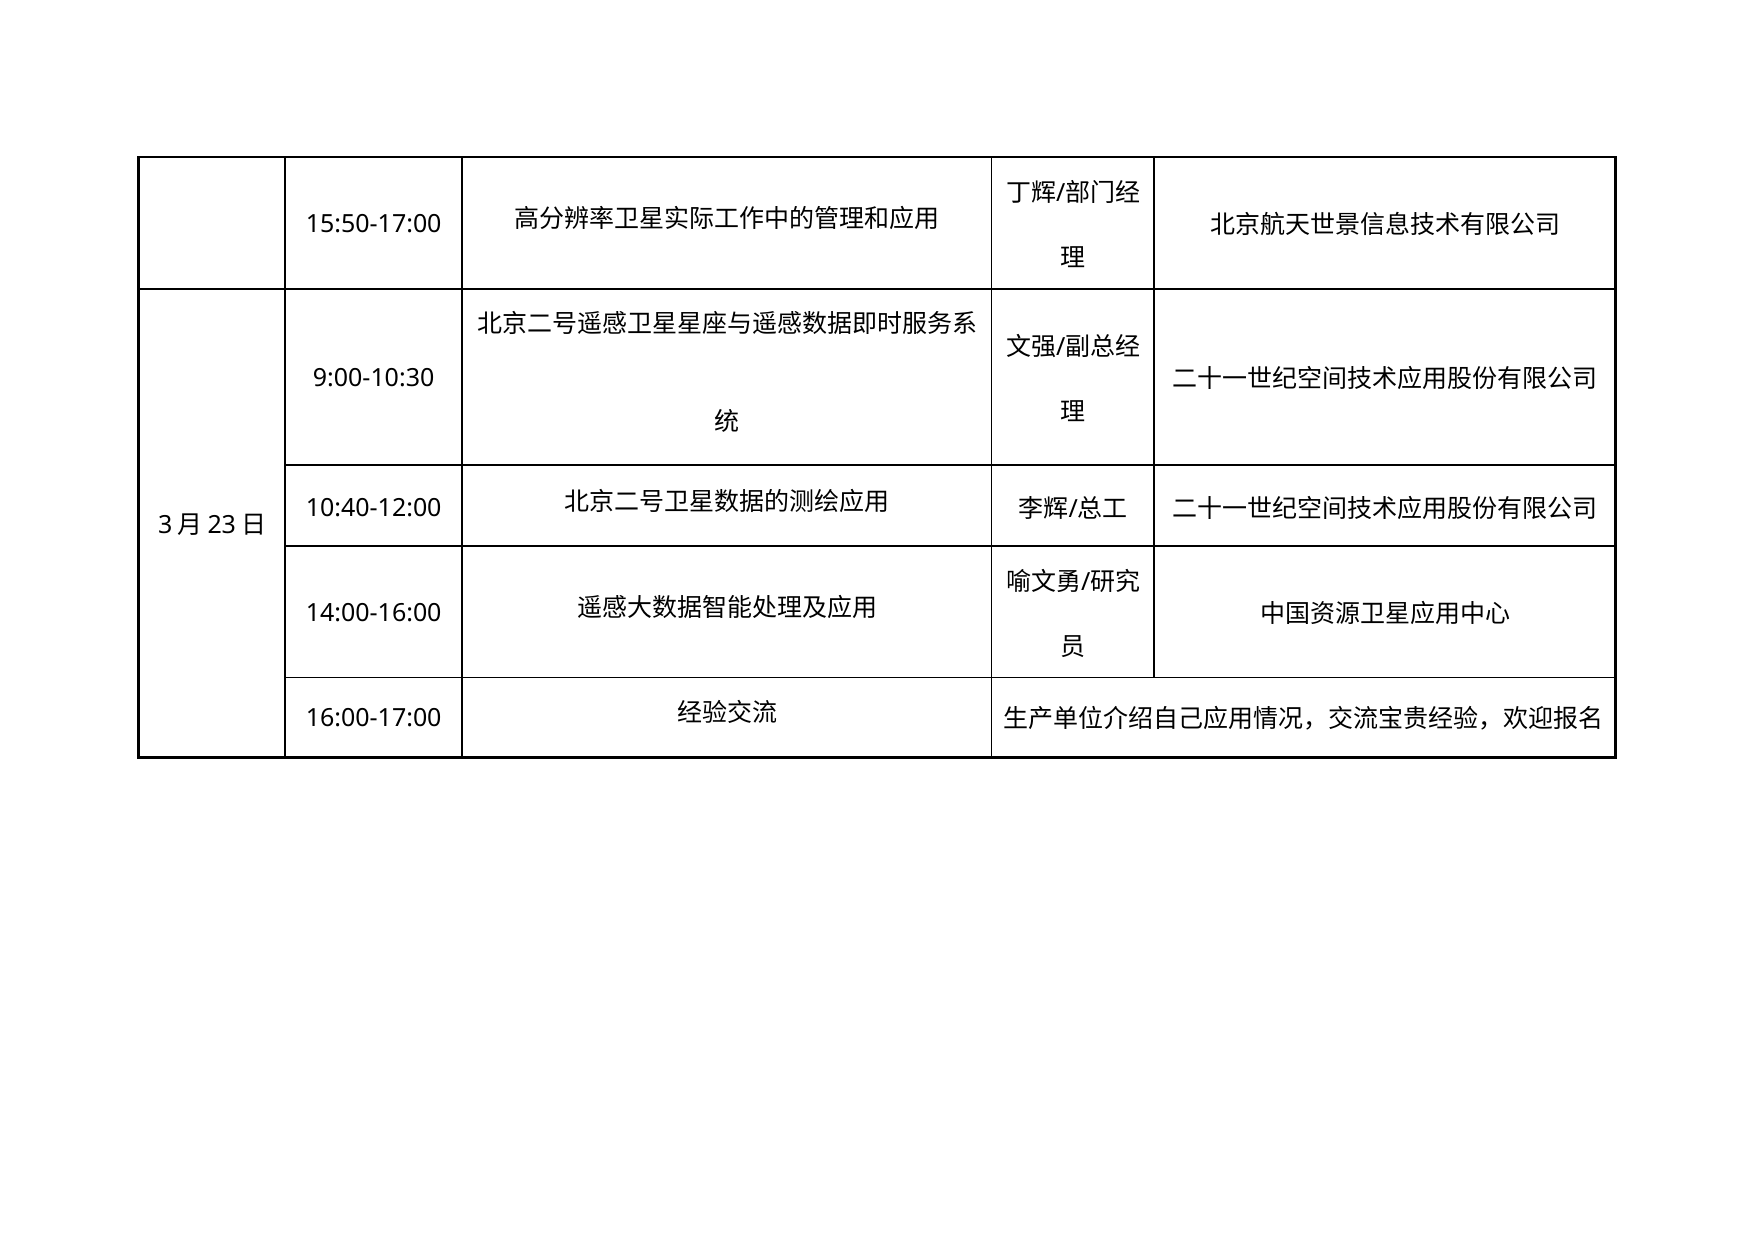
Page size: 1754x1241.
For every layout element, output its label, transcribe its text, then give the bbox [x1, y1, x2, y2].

table_cell 李辉/总工 [992, 466, 1153, 545]
table_cell 中国资源卫星应用中心 [1155, 547, 1614, 677]
table_cell 二十一世纪空间技术应用股份有限公司 [1155, 290, 1614, 464]
table_cell 遥感大数据智能处理及应用 [463, 547, 991, 677]
table_cell 丁辉/部门经理 [992, 158, 1153, 288]
table_cell 经验交流 [463, 678, 991, 756]
table_cell 二十一世纪空间技术应用股份有限公司 [1155, 466, 1614, 545]
table_cell 16:00-17:00 [286, 678, 461, 756]
table_cell 15:50-17:00 [286, 158, 461, 288]
table_cell 10:40-12:00 [286, 466, 461, 545]
table_cell 14:00-16:00 [286, 547, 461, 677]
table_cell 文强/副总经理 [992, 290, 1153, 464]
table_cell 北京二号遥感卫星星座与遥感数据即时服务系统 [463, 290, 991, 464]
table_cell 生产单位介绍自己应用情况，交流宝贵经验，欢迎报名 [992, 678, 1614, 756]
table_cell 北京航天世景信息技术有限公司 [1155, 158, 1614, 288]
table_cell 9:00-10:30 [286, 290, 461, 464]
table_cell 喻文勇/研究员 [992, 547, 1153, 677]
table_cell 北京二号卫星数据的测绘应用 [463, 466, 991, 545]
table_cell 高分辨率卫星实际工作中的管理和应用 [463, 158, 991, 288]
table_cell 3月23日 [140, 290, 284, 756]
